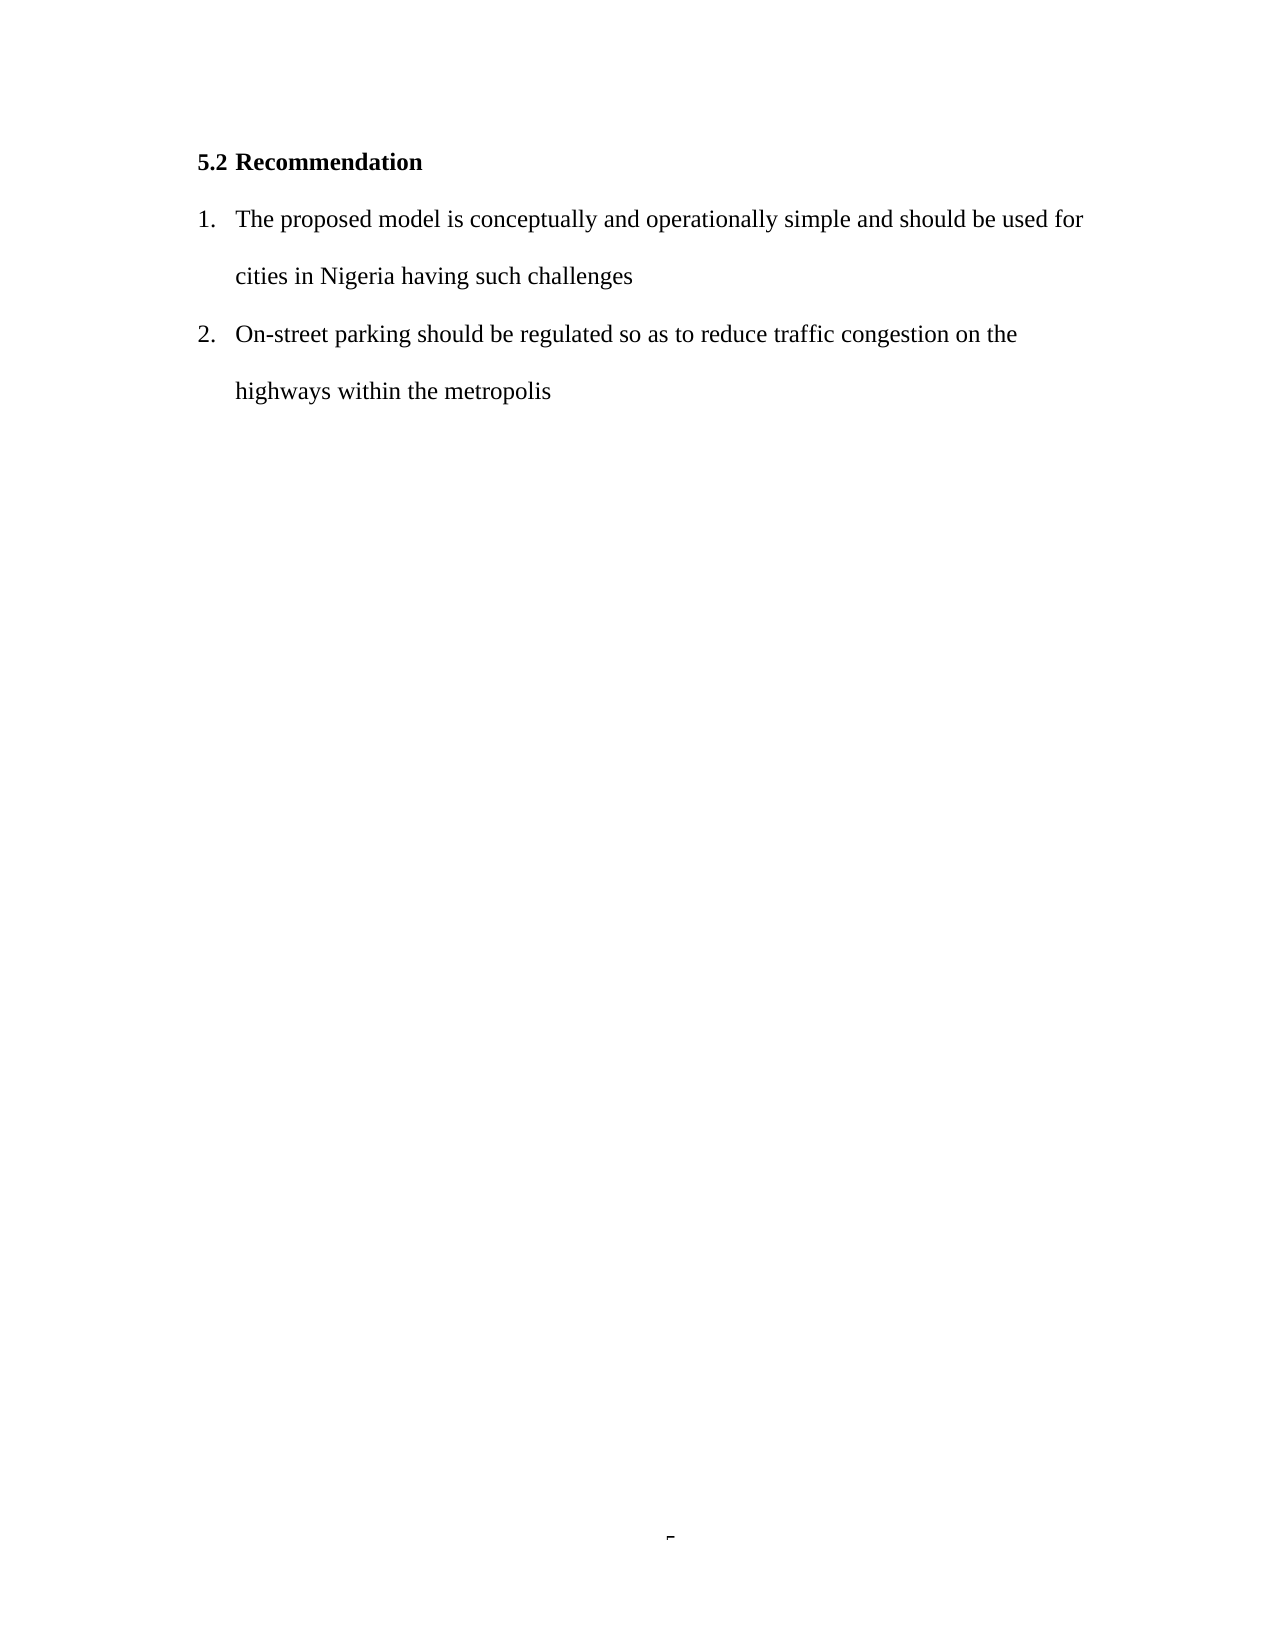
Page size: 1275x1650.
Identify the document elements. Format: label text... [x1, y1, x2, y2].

list Recommendation [197, 147, 1262, 175]
list On-street parking should be regulated so as to reduce traffic congestion on the highways within the metropolis [197, 319, 1119, 405]
list The proposed model is conceptually and operationally simple and should be used for cities in Nigeria having such challenges [197, 204, 1084, 290]
